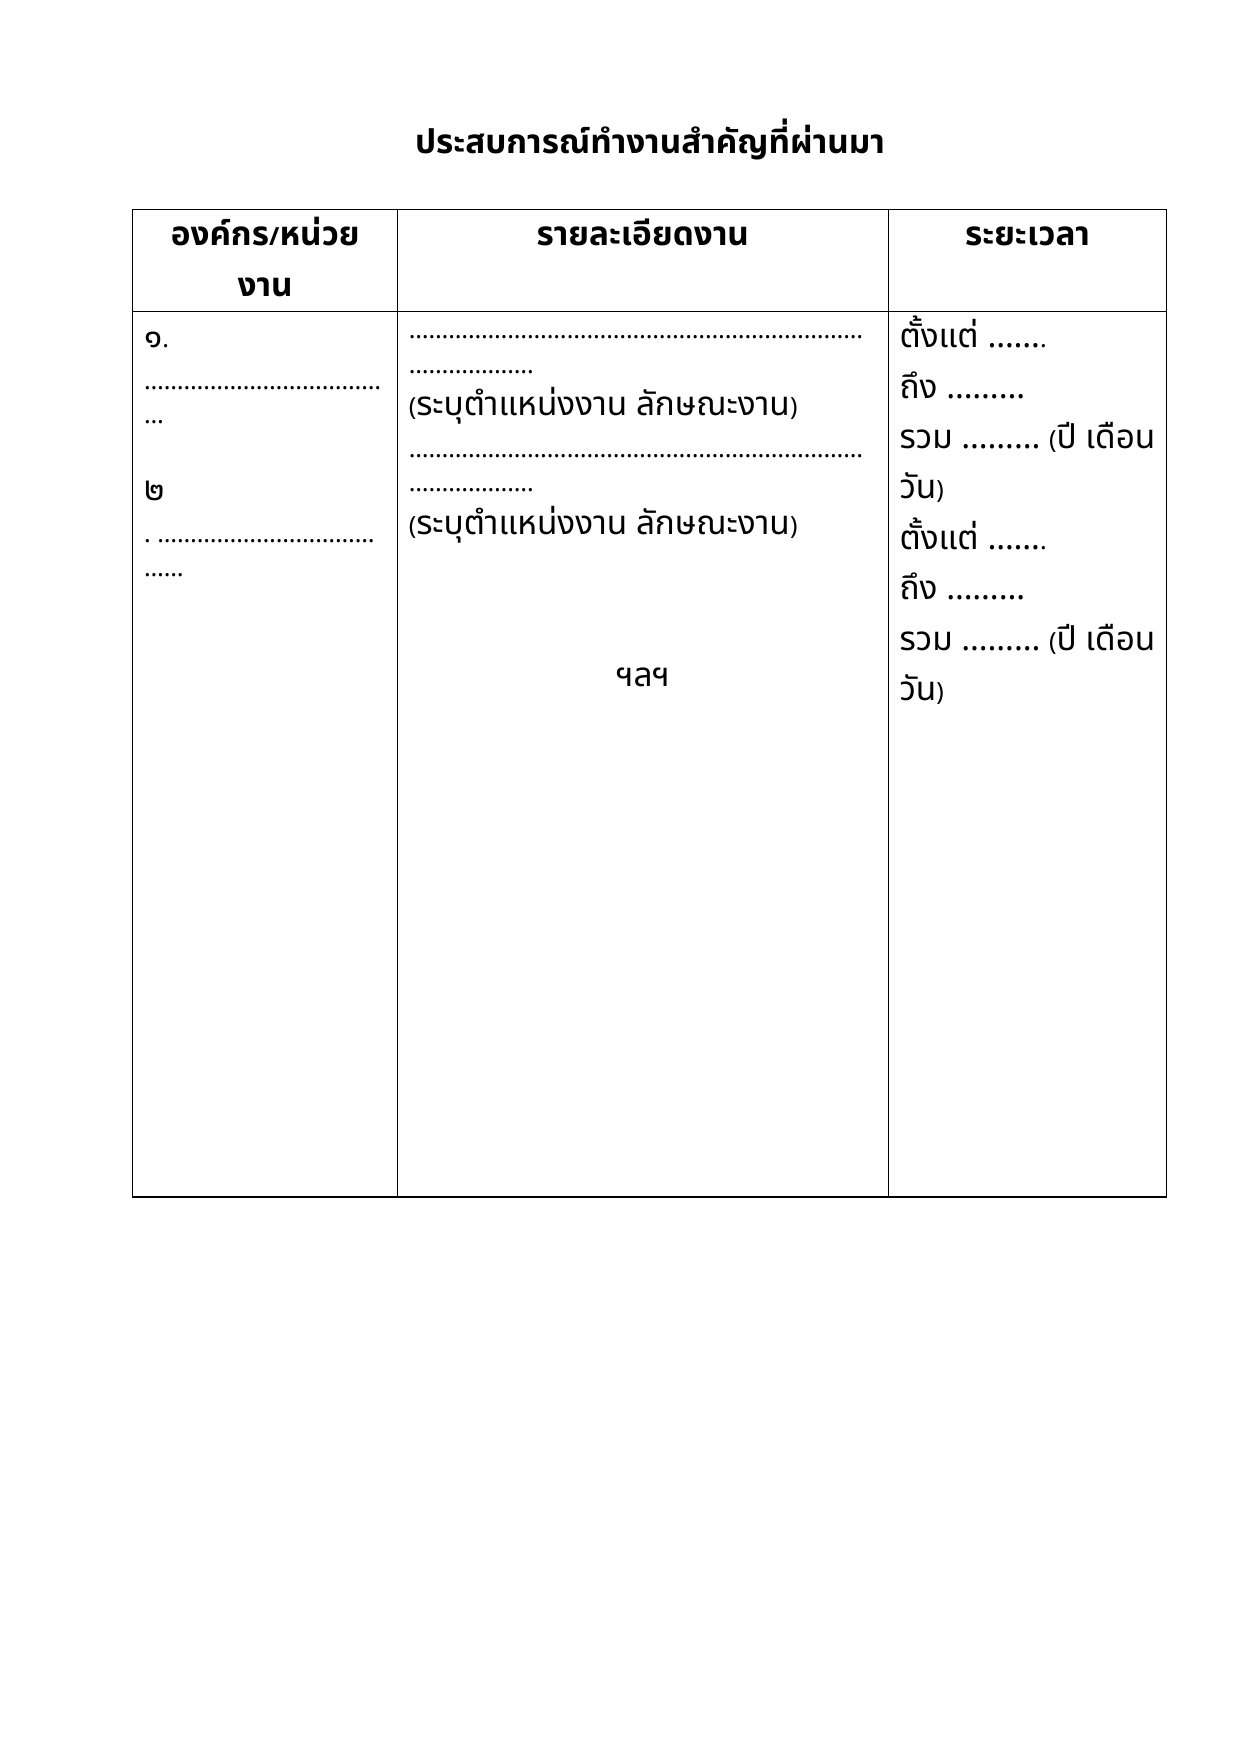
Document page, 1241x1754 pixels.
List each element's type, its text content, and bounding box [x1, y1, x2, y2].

table_header ระยะเวลา [889, 210, 1166, 311]
text ประสบการณ์ทำงานสำคัญที่ผ่านมา [177, 118, 1122, 168]
table_cell ตั้งแต่ ……. ถึง ……… รวม ……… (ปี เดือน วัน) ตั้งแต่ ……. ถึง ……… รวม ……… (ปี เดือน วัน) [889, 312, 1166, 1196]
table_header องค์กร/หน่วยงาน [133, 210, 397, 311]
table_header รายละเอียดงาน [398, 210, 888, 311]
table_cell ๑. ………………………………… ๒. ………………………………… [133, 312, 397, 1196]
table_cell ……………………………………………………………………………. (ระบุตำแหน่งงาน ลักษณะงาน) ……………………………………………………………………………. (ระบุตำแหน่งงาน ลักษณะงาน) ฯลฯ [398, 312, 888, 1196]
